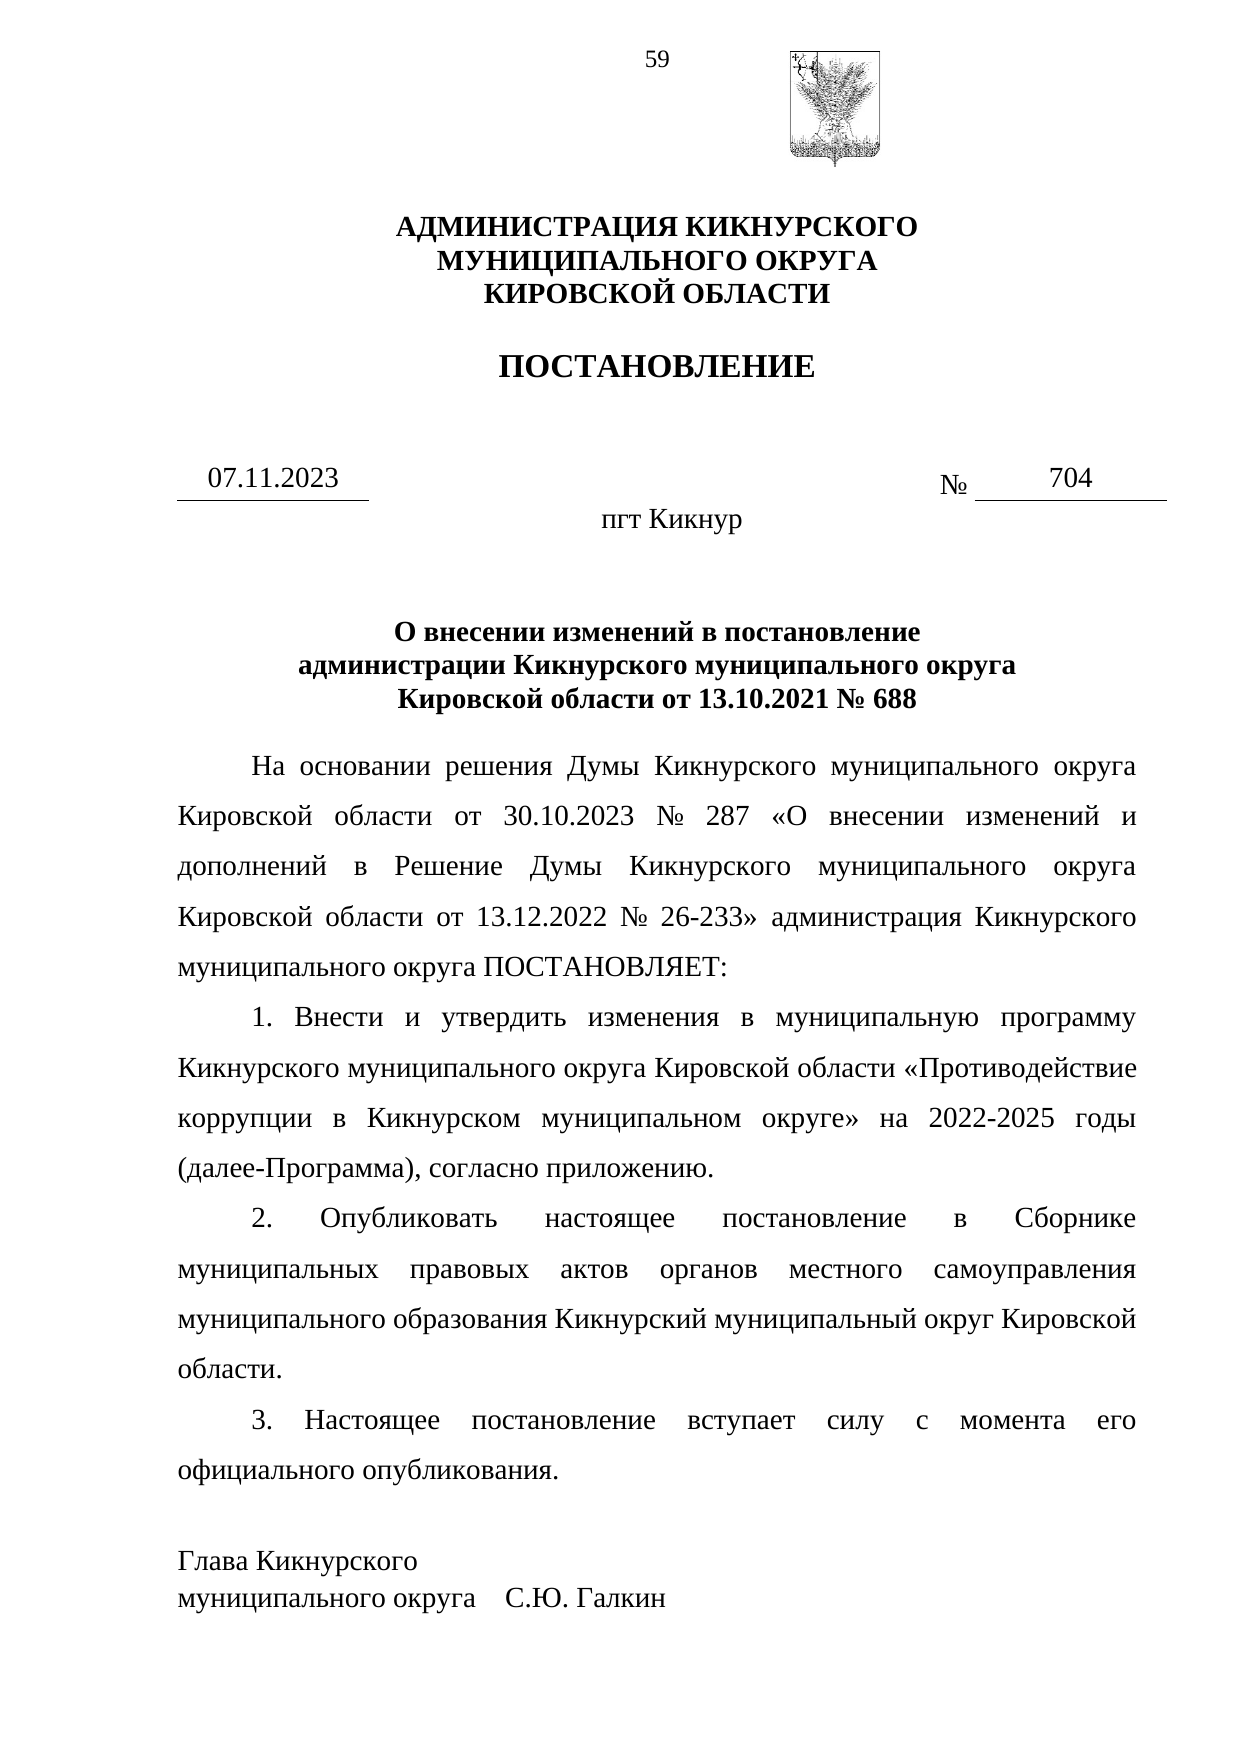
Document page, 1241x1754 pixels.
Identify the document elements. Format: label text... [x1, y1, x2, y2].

subtitle АДМИНИСТРАЦИЯ КИКНУРСКОГО [177, 209, 1137, 243]
text 1. Внести и утвердить изменения в муниципальную программу Кикнурского муниципального округа Кировской области «Противодействие коррупции в Кикнурском муниципальном округе» на 2022-2025 годы (далее-Программа), согласно приложению. [177, 999, 1137, 1184]
picture [788, 51, 882, 170]
text МУНИЦИПАЛЬНОГО ОКРУГА [177, 243, 1137, 276]
text На основании решения Думы Кикнурского муниципального округа Кировской области от 30.10.2023 № 287 «О внесении изменений и дополнений в Решение Думы Кикнурского муниципального округа Кировской области от 13.12.2022 № 26-233» администрация Кикнурского муниципального округа ПОСТАНОВЛЯЕТ: [177, 748, 1137, 983]
text О внесении изменений в постановление [177, 614, 1137, 647]
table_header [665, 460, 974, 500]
text Глава Кикнурского [177, 1540, 1137, 1577]
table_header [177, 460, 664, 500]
text 3. Настоящее постановление вступает силу с момента его официального опубликования. [177, 1402, 1137, 1486]
text 2. Опубликовать настоящее постановление в Сборнике муниципальных правовых актов органов местного самоуправления муниципального образования Кикнурский муниципальный округ Кировской области. [177, 1201, 1137, 1385]
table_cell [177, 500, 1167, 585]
text Кировской области от 13.10.2021 № 688 [177, 681, 1137, 714]
text ПОСТАНОВЛЕНИЕ [177, 347, 1137, 385]
text муниципального округа С.Ю. Галкин [177, 1577, 1137, 1615]
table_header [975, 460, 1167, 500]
text КИРОВСКОЙ ОБЛАСТИ [177, 276, 1137, 310]
text администрации Кикнурского муниципального округа [177, 647, 1137, 681]
